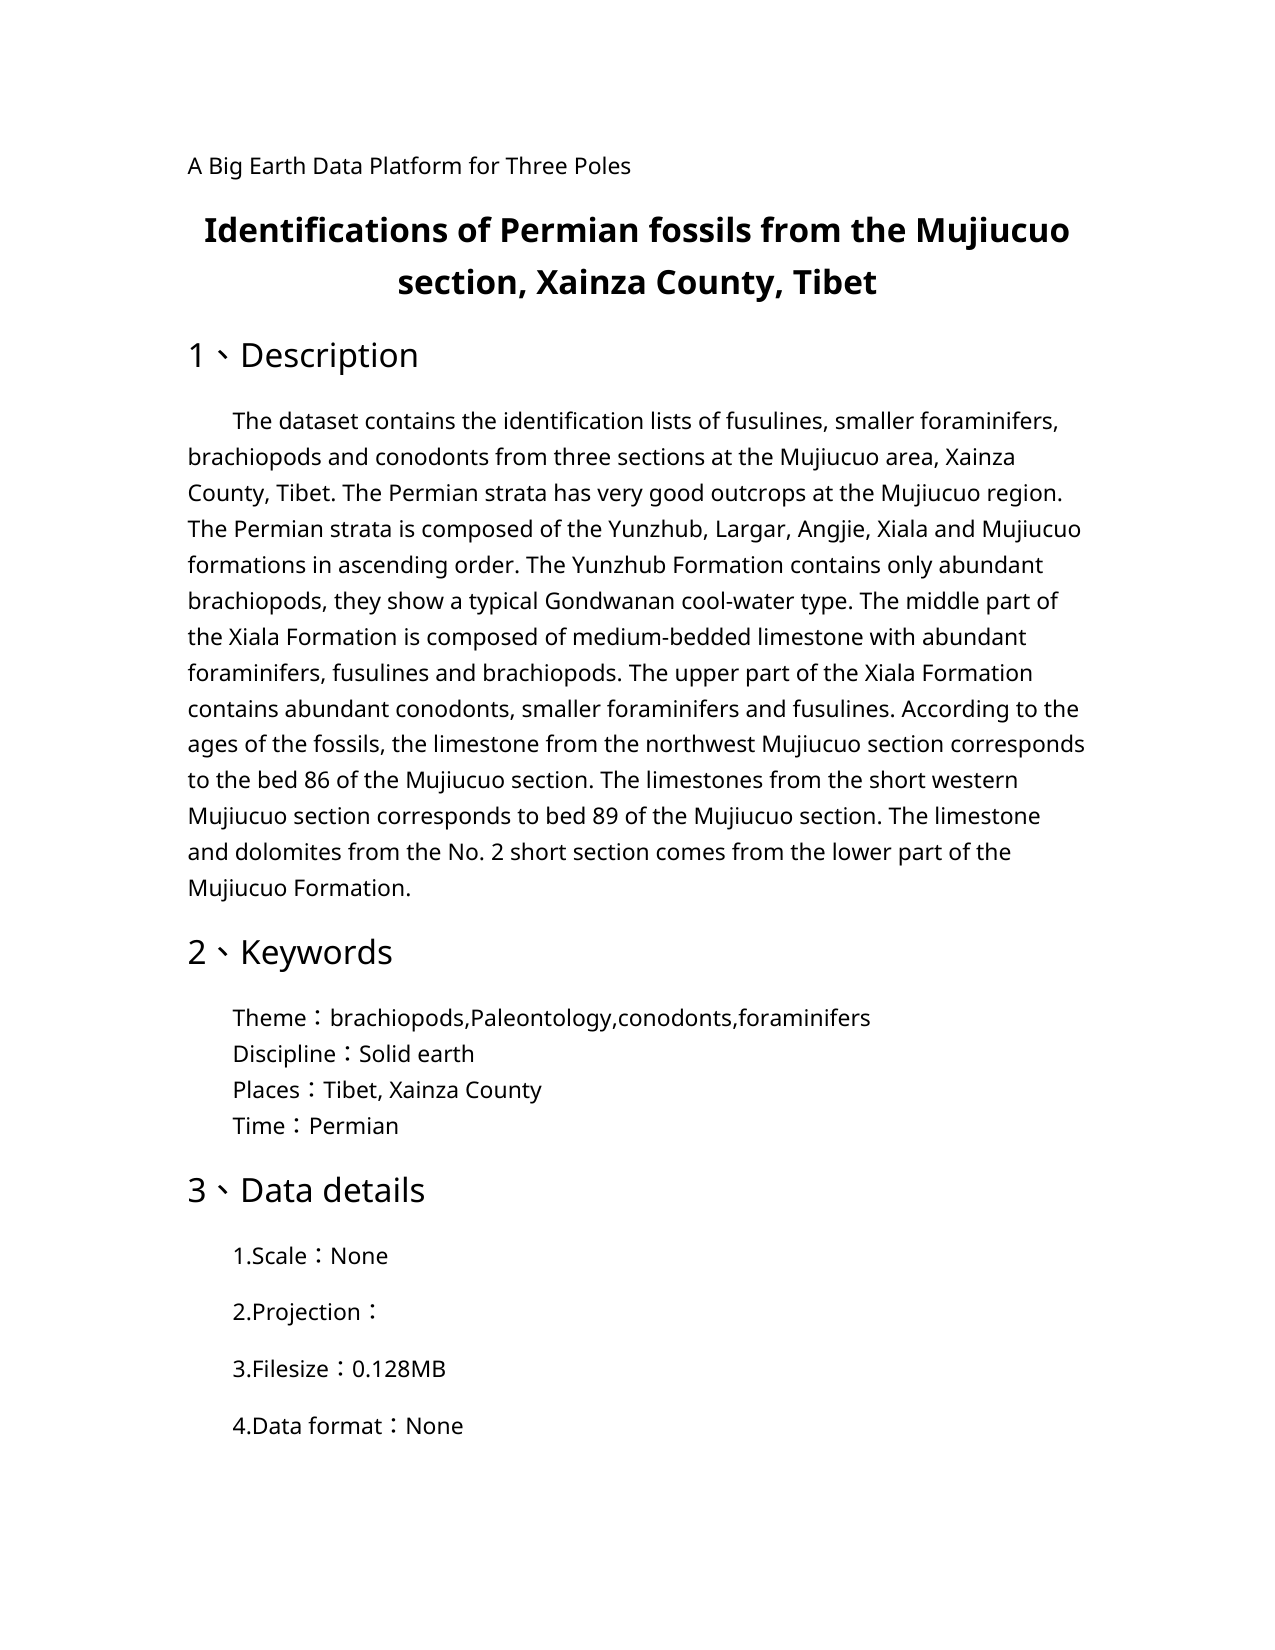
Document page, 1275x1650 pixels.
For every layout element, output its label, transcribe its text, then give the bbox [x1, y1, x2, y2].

text 2.Projection： [232, 1296, 1087, 1328]
text 1.Scale：None [232, 1239, 1087, 1271]
text The dataset contains the identification lists of fusulines, smaller foraminifers, brachiopods and conodonts from three sections at the Mujiucuo area, Xainza County, Tibet. The Permian strata has very good outcrops at the Mujiucuo region. The Permian strata is composed of the Yunzhub, Largar, Angjie, Xiala and Mujiucuo formations in ascending order. The Yunzhub Formation contains only abundant brachiopods, they show a typical Gondwanan cool-water type. The middle part of the Xiala Formation is composed of medium-bedded limestone with abundant foraminifers, fusulines and brachiopods. The upper part of the Xiala Formation contains abundant conodonts, smaller foraminifers and fusulines. According to the ages of the fossils, the limestone from the northwest Mujiucuo section corresponds to the bed 86 of the Mujiucuo section. The limestones from the short western Mujiucuo section corresponds to bed 89 of the Mujiucuo section. The limestone and dolomites from the No. 2 short section comes from the lower part of the Mujiucuo Formation. [187, 405, 1087, 903]
text Identifications of Permian fossils from the Mujiucuo section, Xainza County, Tibet [187, 207, 1087, 304]
text 3、Data details [187, 1167, 1087, 1212]
text 4.Data format：None [232, 1410, 1087, 1441]
text Theme：brachiopods,Paleontology,conodonts,foraminifers Discipline：Solid earth Places：Tibet, Xainza County Time：Permian [232, 1002, 1087, 1141]
text 1、Description [187, 332, 1087, 377]
text A Big Earth Data Platform for Three Poles [187, 150, 1087, 181]
text 3.Filesize：0.128MB [232, 1353, 1087, 1384]
text 2、Keywords [187, 929, 1087, 974]
